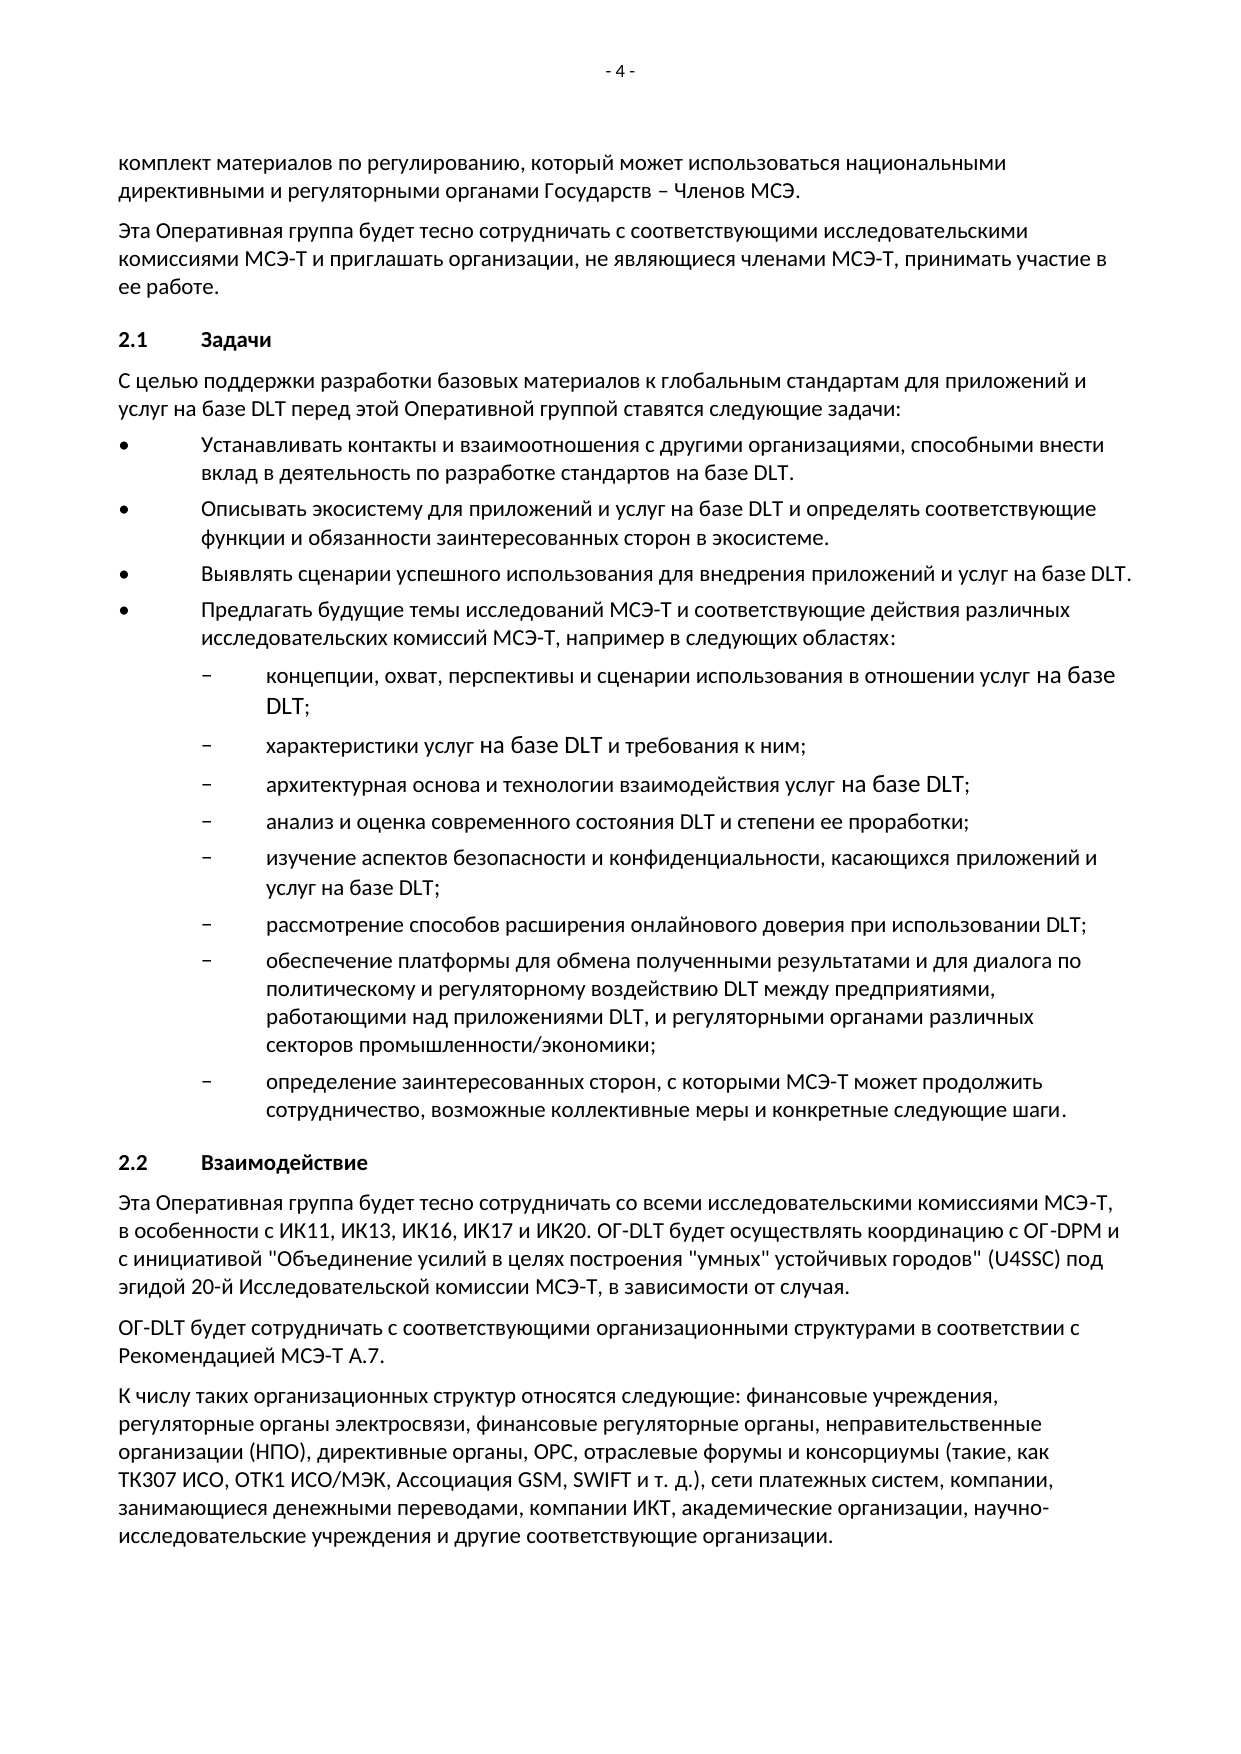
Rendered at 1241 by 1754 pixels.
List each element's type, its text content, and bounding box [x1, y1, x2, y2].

subtitle 2.1 Задачи [118, 325, 1122, 353]
text • Выявлять сценарии успешного использования для внедрения приложений и услуг на базе DLT. [118, 559, 1137, 587]
text − определение заинтересованных сторон, с которыми МСЭ-Т может продолжить сотрудничество, возможные коллективные меры и конкретные следующие шаги. [201, 1067, 1122, 1123]
text − концепции, охват, перспективы и сценарии использования в отношении услуг на базе DLT; [201, 660, 1122, 721]
text • Предлагать будущие темы исследований МСЭ-Т и соответствующие действия различных исследовательских комиссий МСЭ-Т, например в следующих областях: [118, 595, 1122, 651]
text ОГ-DLT будет сотрудничать с соответствующими организационными структурами в соответствии с Рекомендацией МСЭ-Т A.7. [118, 1313, 1122, 1369]
text • Описывать экосистему для приложений и услуг на базе DLT и определять соответствующие функции и обязанности заинтересованных сторон в экосистеме. [118, 494, 1122, 551]
text − анализ и оценка современного состояния DLT и степени ее проработки; [201, 807, 1122, 835]
text С целью поддержки разработки базовых материалов к глобальным стандартам для приложений и услуг на базе DLT перед этой Оперативной группой ставятся следующие задачи: [118, 366, 1122, 422]
subtitle 2.2 Взаимодействие [118, 1148, 1122, 1176]
text • Устанавливать контакты и взаимоотношения с другими организациями, способными внести вклад в деятельность по разработке стандартов на базе DLT. [118, 430, 1122, 486]
text Эта Оперативная группа будет тесно сотрудничать с соответствующими исследовательскими комиссиями МСЭ-T и приглашать организации, не являющиеся членами МСЭ-Т, принимать участие в ее работе. [118, 216, 1122, 300]
text Эта Оперативная группа будет тесно сотрудничать со всеми исследовательскими комиссиями МСЭ-Т, в особенности с ИК11, ИК13, ИК16, ИК17 и ИК20. ОГ-DLT будет осуществлять координацию с ОГ-DPM и с инициативой "Объединение усилий в целях построения "умных" устойчивых городов" (U4SSC) под эгидой 20-й Исследовательской комиссии МСЭ-Т, в зависимости от случая. [118, 1188, 1122, 1300]
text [118, 148, 1122, 204]
text − характеристики услуг на базе DLT и требования к ним; [201, 729, 1122, 759]
text − изучение аспектов безопасности и конфиденциальности, касающихся приложений и услуг на базе DLT; [201, 843, 1122, 902]
text − обеспечение платформы для обмена полученными результатами и для диалога по политическому и регуляторному воздействию DLT между предприятиями, работающими над приложениями DLT, и регуляторными органами различных секторов промышленности/экономики; [201, 946, 1122, 1058]
text − архитектурная основа и технологии взаимодействия услуг на базе DLT; [201, 768, 1122, 798]
text − рассмотрение способов расширения онлайнового доверия при использовании DLT; [201, 910, 1122, 938]
text К числу таких организационных структур относятся следующие: финансовые учреждения, регуляторные органы электросвязи, финансовые регуляторные органы, неправительственные организации (НПО), директивные органы, ОРС, отраслевые форумы и консорциумы (такие, как ТК307 ИСО, ОТК1 ИСО/МЭК, Ассоциация GSM, SWIFT и т. д.), сети платежных систем, компании, занимающиеся денежными переводами, компании ИКТ, академические организации, научно-исследовательские учреждения и другие соответствующие организации. [118, 1381, 1122, 1549]
